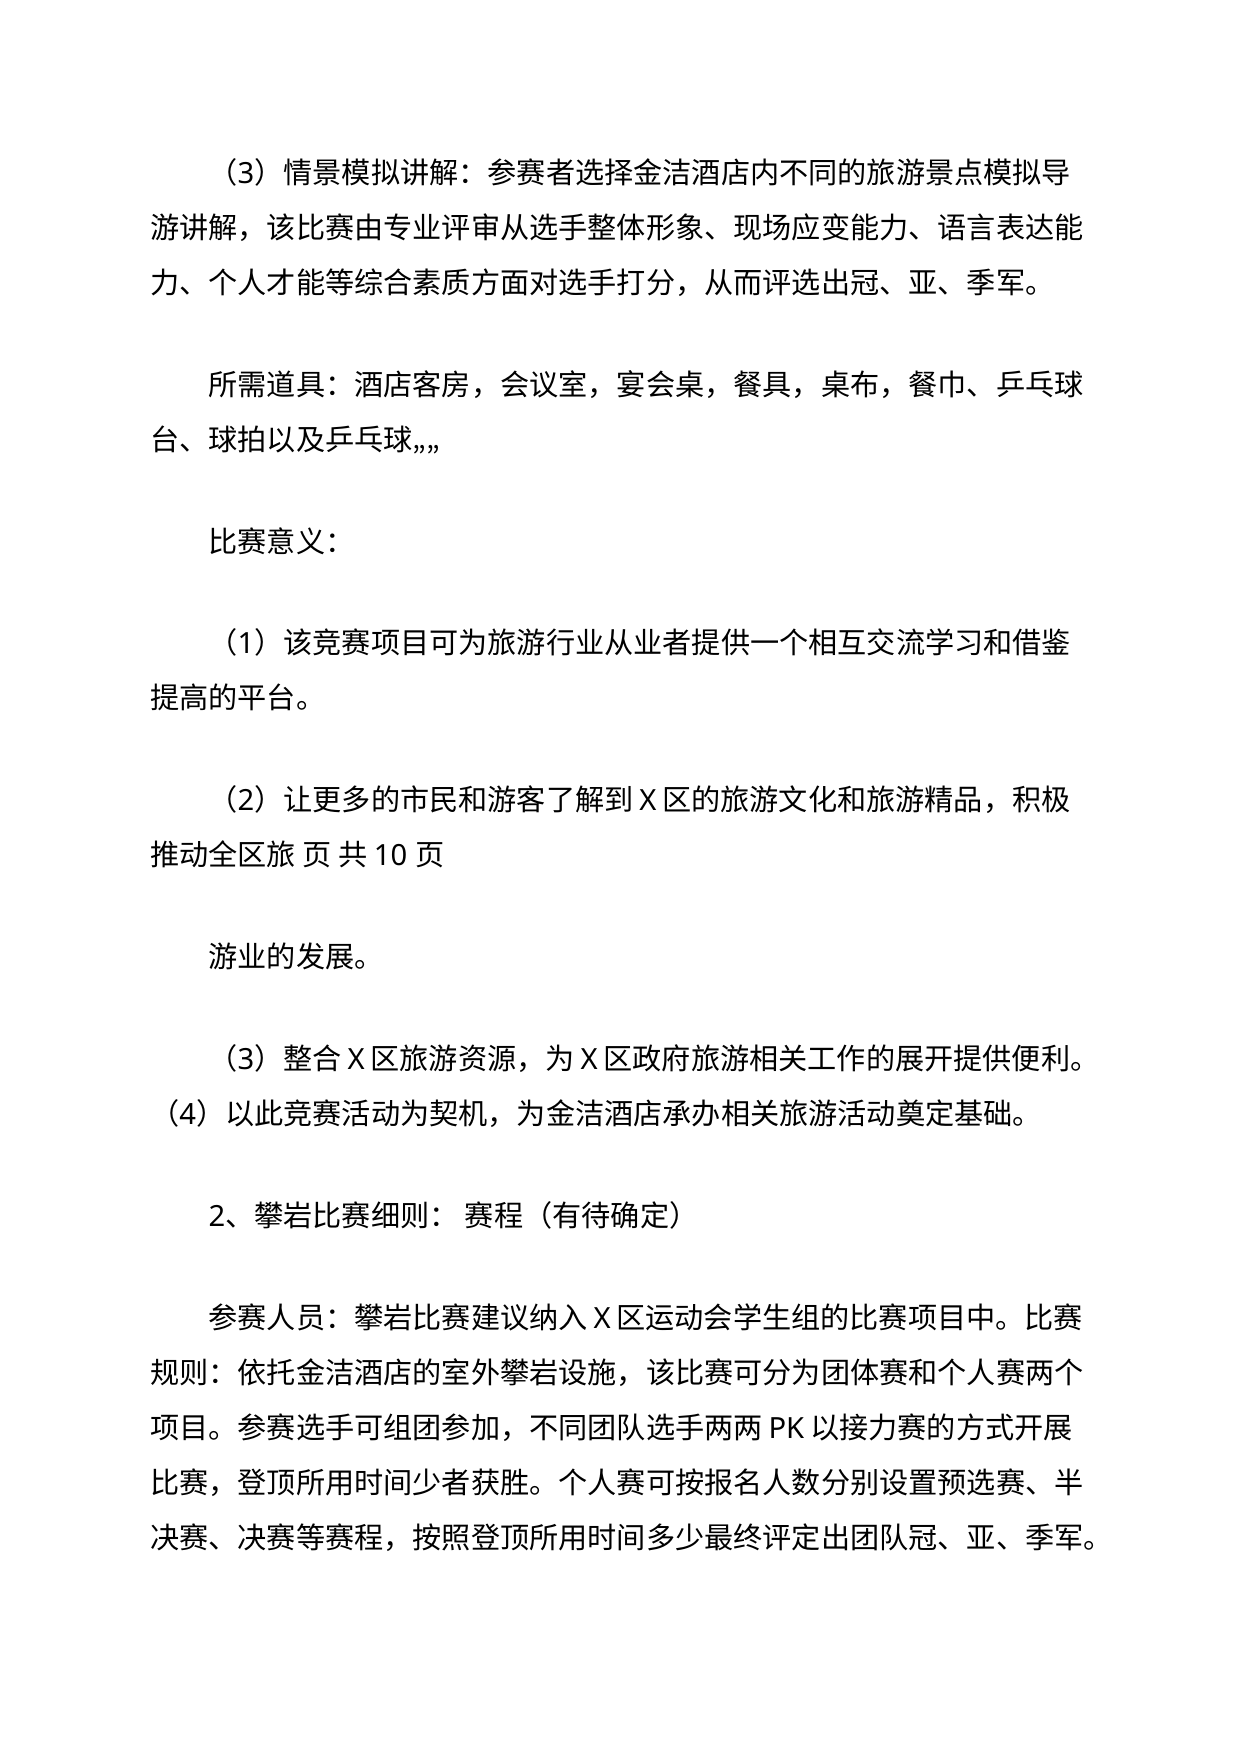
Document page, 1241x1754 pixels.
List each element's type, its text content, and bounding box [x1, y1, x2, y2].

text （2）让更多的市民和游客了解到X区的旅游文化和旅游精品，积极推动全区旅 页 共 10 页 [150, 777, 1090, 874]
text 游业的发展。 [150, 934, 1090, 976]
text （3）整合X区旅游资源，为X区政府旅游相关工作的展开提供便利。（4）以此竞赛活动为契机，为金洁酒店承办相关旅游活动奠定基础。 [150, 1036, 1090, 1133]
text 参赛人员：攀岩比赛建议纳入X区运动会学生组的比赛项目中。比赛规则：依托金洁酒店的室外攀岩设施，该比赛可分为团体赛和个人赛两个项目。参赛选手可组团参加，不同团队选手两两PK以接力赛的方式开展比赛，登顶所用时间少者获胜。个人赛可按报名人数分别设置预选赛、半决赛、决赛等赛程，按照登顶所用时间多少最终评定出团队冠、亚、季军。 [150, 1294, 1090, 1557]
text （1）该竞赛项目可为旅游行业从业者提供一个相互交流学习和借鉴提高的平台。 [150, 620, 1090, 717]
text 比赛意义： [150, 518, 1090, 561]
text 2、攀岩比赛细则： 赛程（有待确定） [150, 1193, 1090, 1235]
text （3）情景模拟讲解：参赛者选择金洁酒店内不同的旅游景点模拟导游讲解，该比赛由专业评审从选手整体形象、现场应变能力、语言表达能力、个人才能等综合素质方面对选手打分，从而评选出冠、亚、季军。 [150, 150, 1090, 302]
text 所需道具：酒店客房，会议室，宴会桌，餐具，桌布，餐巾、乒乓球台、球拍以及乒乓球„„ [150, 362, 1090, 459]
